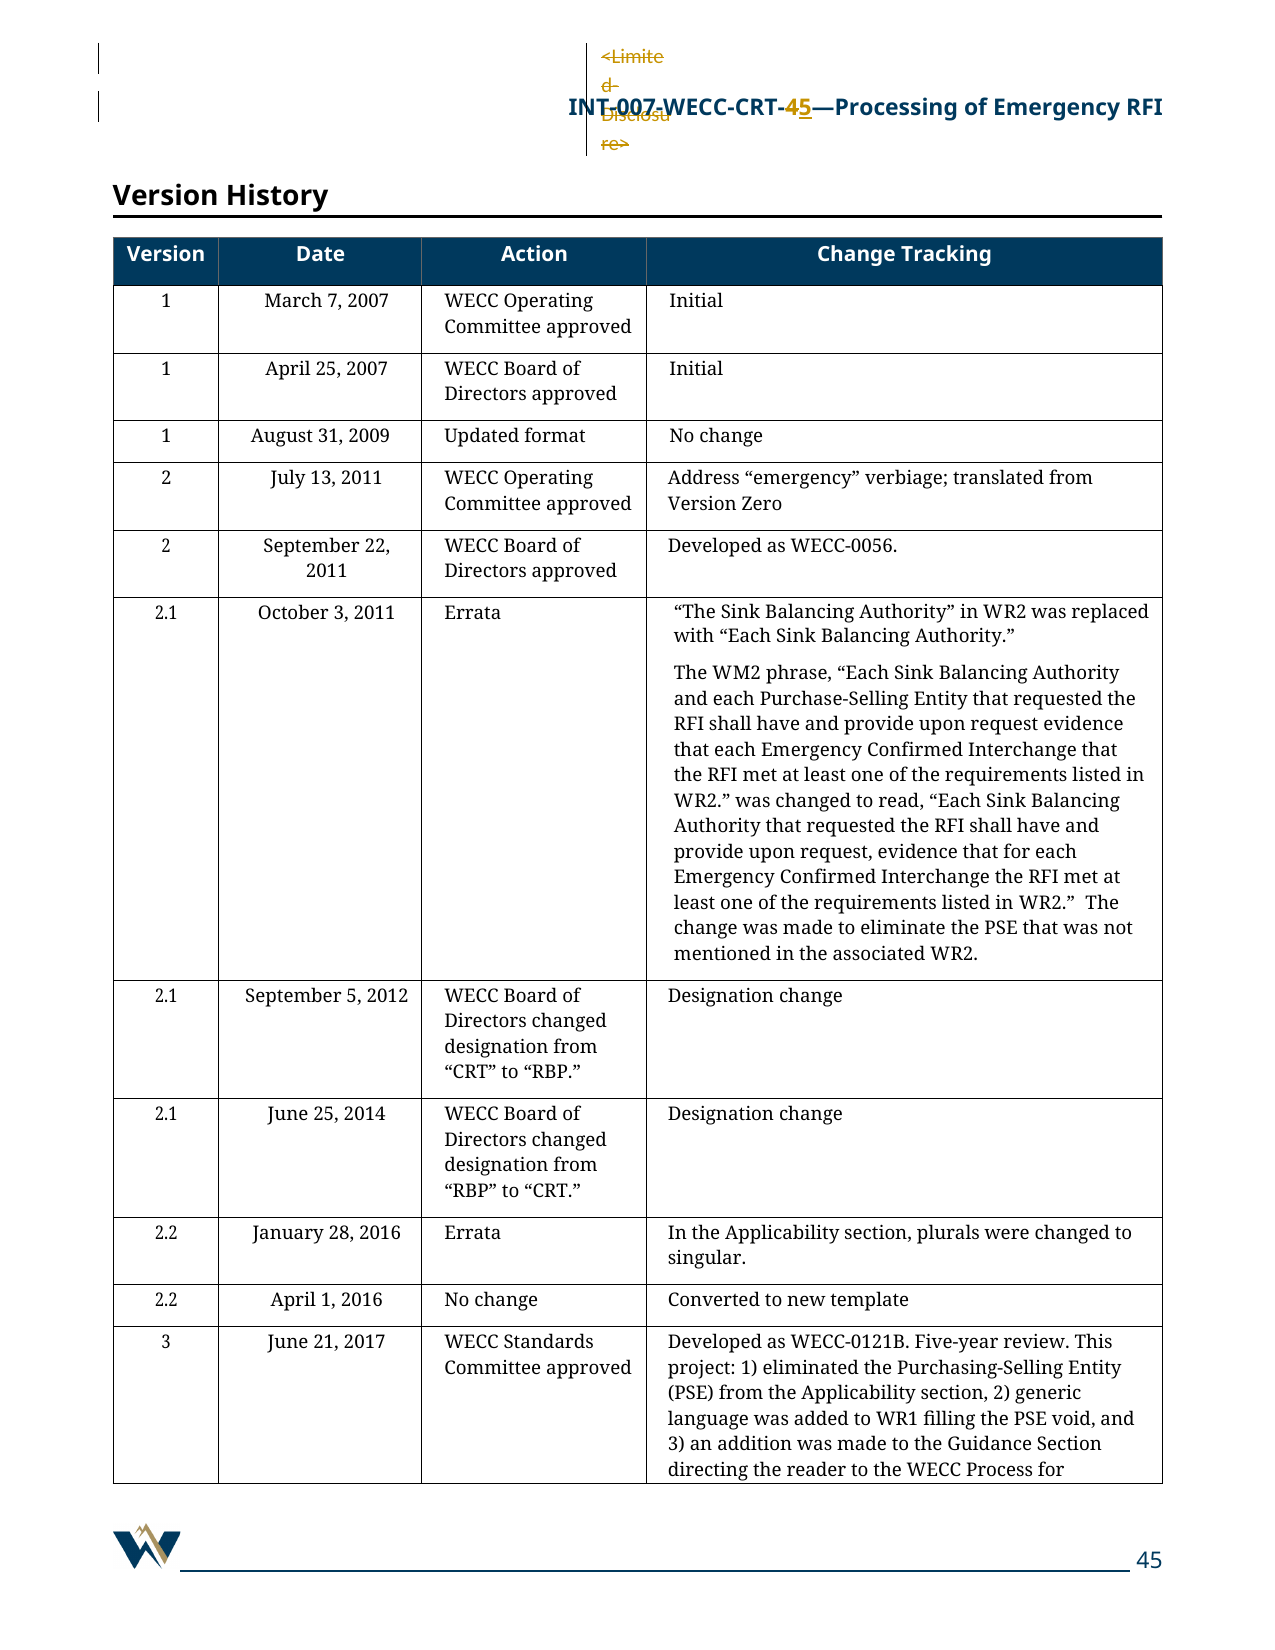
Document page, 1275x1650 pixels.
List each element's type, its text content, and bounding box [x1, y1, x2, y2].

table_cell No change [647, 421, 1162, 462]
table_cell 3 [114, 1327, 218, 1483]
table_cell Designation change [647, 1099, 1162, 1217]
table_cell January 28, 2016 [219, 1218, 421, 1284]
table_cell WECC Board of Directors changed designation from “CRT” to “RBP.” [422, 981, 646, 1098]
table_header Change Tracking [647, 238, 1162, 285]
table_cell 1 [114, 286, 218, 353]
table_cell 2.2 [114, 1285, 218, 1326]
table_cell “The Sink Balancing Authority” in WR2 was replaced with “Each Sink Balancing Authority.” The WM2 phrase, “Each Sink Balancing Authority and each Purchase-Selling Entity that requested the RFI shall have and provide upon request evidence that each Emergency Confirmed Interchange that the RFI met at least one of the requirements listed in WR2.” was changed to read, “Each Sink Balancing Authority that requested the RFI shall have and provide upon request, evidence that for each Emergency Confirmed Interchange the RFI met at least one of the requirements listed in WR2.” The change was made to eliminate the PSE that was not mentioned in the associated WR2. [647, 598, 1162, 979]
table_cell July 13, 2011 [219, 463, 421, 530]
table_cell 2 [114, 531, 218, 597]
table_header Date [219, 238, 421, 285]
table_cell Initial [647, 286, 1162, 353]
table_cell 2.1 [114, 981, 218, 1098]
table_cell Address “emergency” verbiage; translated from Version Zero [647, 463, 1162, 530]
table_cell March 7, 2007 [219, 286, 421, 353]
table_cell WECC Operating Committee approved [422, 286, 646, 353]
table_cell Errata [422, 1218, 646, 1284]
table_cell April 25, 2007 [219, 354, 421, 420]
table_cell Designation change [647, 981, 1162, 1098]
table_cell August 31, 2009 [219, 421, 421, 462]
table_cell 1 [114, 354, 218, 420]
table_cell 2.1 [114, 1099, 218, 1217]
table_cell WECC Board of Directors approved [422, 354, 646, 420]
table_cell Developed as WECC-0056. [647, 531, 1162, 597]
table_cell WECC Board of Directors approved [422, 531, 646, 597]
table_cell WECC Board of Directors changed designation from “RBP” to “CRT.” [422, 1099, 646, 1217]
table_cell April 1, 2016 [219, 1285, 421, 1326]
table_cell No change [422, 1285, 646, 1326]
table_cell September 22, 2011 [219, 531, 421, 597]
table_header Action [422, 238, 646, 285]
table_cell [647, 1327, 1162, 1483]
table_cell In the Applicability section, plurals were changed to singular. [647, 1218, 1162, 1284]
subtitle Version History [112, 175, 1162, 218]
table_cell Updated format [422, 421, 646, 462]
picture [112, 1523, 181, 1569]
table_cell Initial [647, 354, 1162, 420]
table_cell Errata [422, 598, 646, 979]
table_cell June 21, 2017 [219, 1327, 421, 1483]
table_cell WECC Operating Committee approved [422, 463, 646, 530]
table_cell September 5, 2012 [219, 981, 421, 1098]
table_cell October 3, 2011 [219, 598, 421, 979]
table_cell 1 [114, 421, 218, 462]
table_cell June 25, 2014 [219, 1099, 421, 1217]
table_cell Converted to new template [647, 1285, 1162, 1326]
table_header Version [114, 238, 218, 285]
table_cell 2 [114, 463, 218, 530]
table_cell 2.1 [114, 598, 218, 979]
table_cell 2.2 [114, 1218, 218, 1284]
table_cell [422, 1327, 646, 1483]
